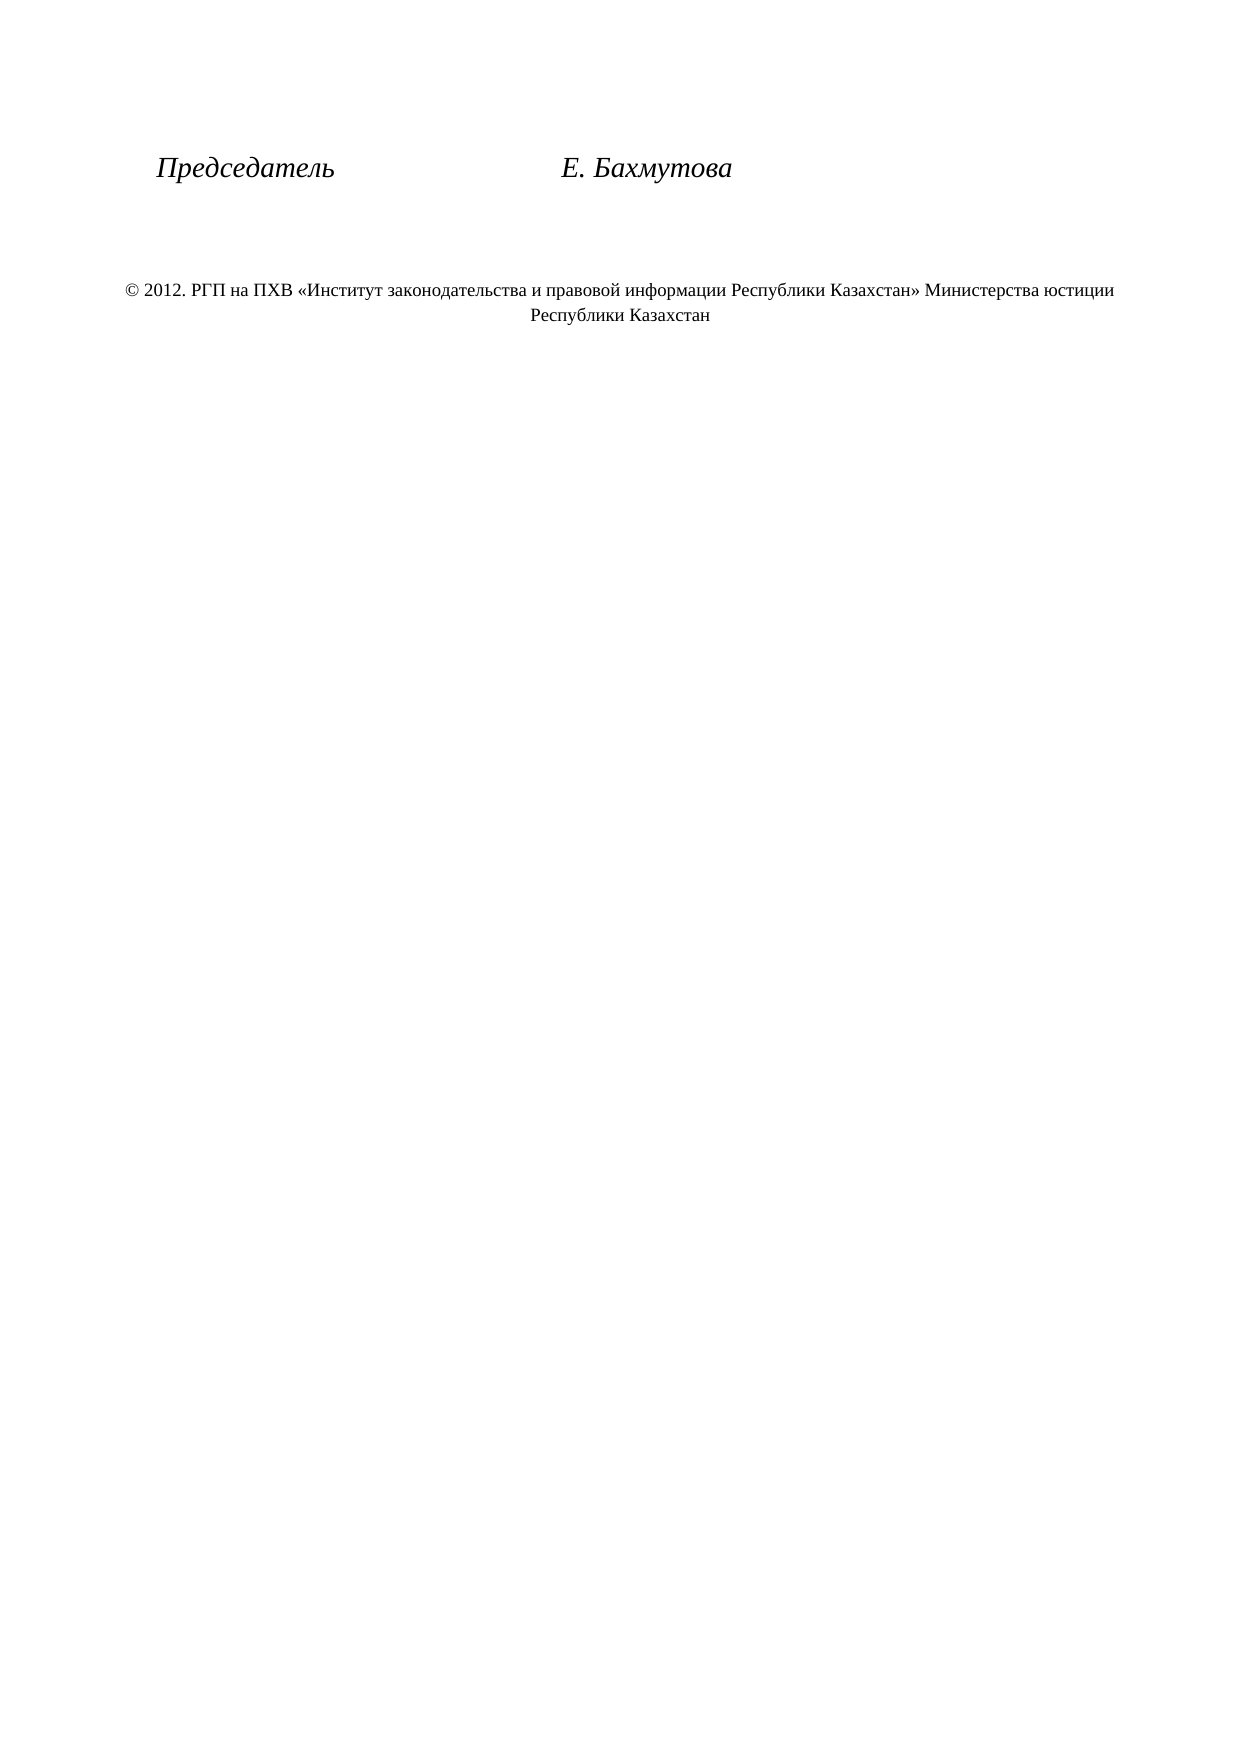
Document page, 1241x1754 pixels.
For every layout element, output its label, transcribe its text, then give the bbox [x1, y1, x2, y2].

text © 2012. РГП на ПХВ «Институт законодательства и правовой информации Республики Казахстан» Министерства юстиции Республики Казахстан [112, 279, 1128, 326]
text Председатель Е. Бахмутова [112, 150, 1128, 183]
